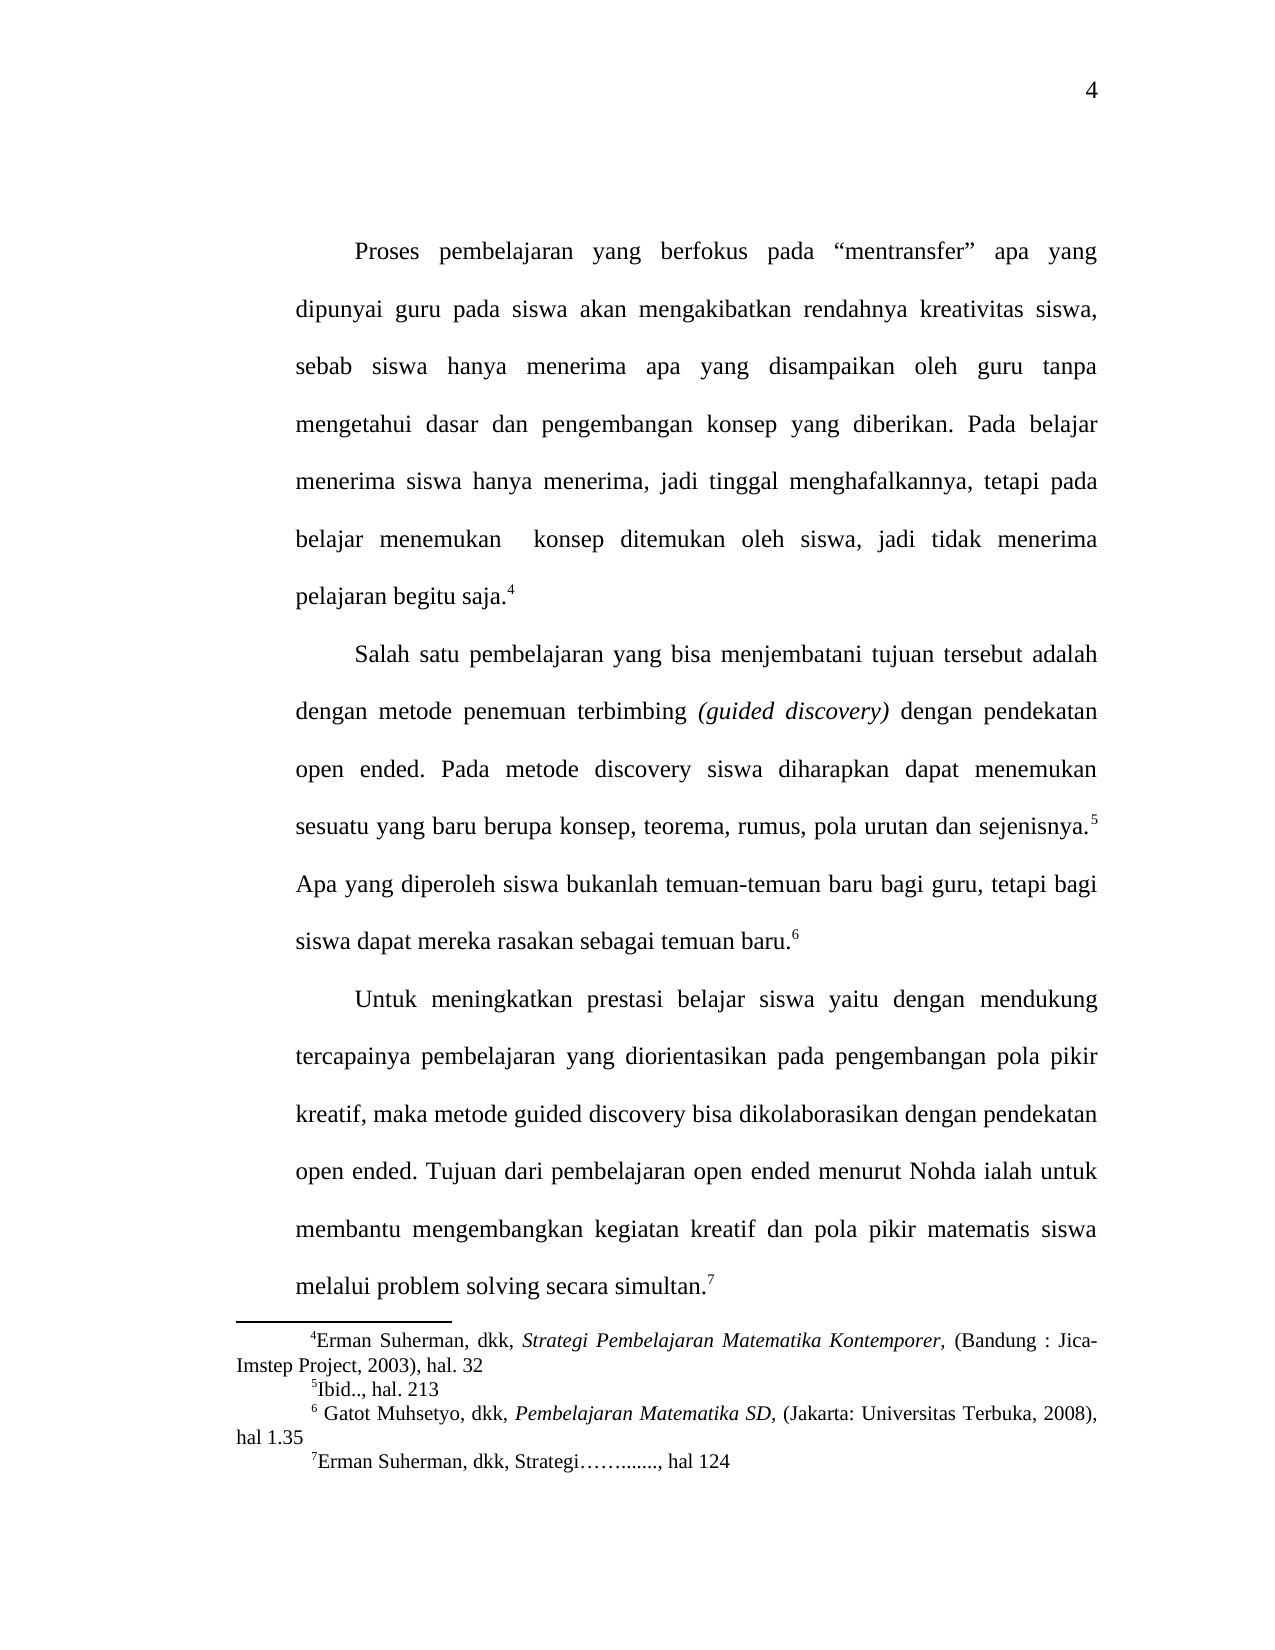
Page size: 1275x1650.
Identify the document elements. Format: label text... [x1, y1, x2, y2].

text Salah satu pembelajaran yang bisa menjembatani tujuan tersebut adalah dengan metode penemuan terbimbing (guided discovery) dengan pendekatan open ended. Pada metode discovery siswa diharapkan dapat menemukan sesuatu yang baru berupa konsep, teorema, rumus, pola urutan dan sejenisnya. Apa yang diperoleh siswa bukanlah temuan-temuan baru bagi guru, tetapi bagi siswa dapat mereka rasakan sebagai temuan baru. [295, 639, 1098, 955]
text Proses pembelajaran yang berfokus pada “mentransfer” apa yang dipunyai guru pada siswa akan mengakibatkan rendahnya kreativitas siswa, sebab siswa hanya menerima apa yang disampaikan oleh guru tanpa mengetahui dasar dan pengembangan konsep yang diberikan. Pada belajar menerima siswa hanya menerima, jadi tinggal menghafalkannya, tetapi pada belajar menemukan konsep ditemukan oleh siswa, jadi tidak menerima pelajaran begitu saja. [295, 236, 1098, 610]
text Untuk meningkatkan prestasi belajar siswa yaitu dengan mendukung tercapainya pembelajaran yang diorientasikan pada pengembangan pola pikir kreatif, maka metode guided discovery bisa dikolaborasikan dengan pendekatan open ended. Tujuan dari pembelajaran open ended menurut Nohda ialah untuk membantu mengembangkan kegiatan kreatif dan pola pikir matematis siswa melalui problem solving secara simultan. [295, 984, 1098, 1300]
